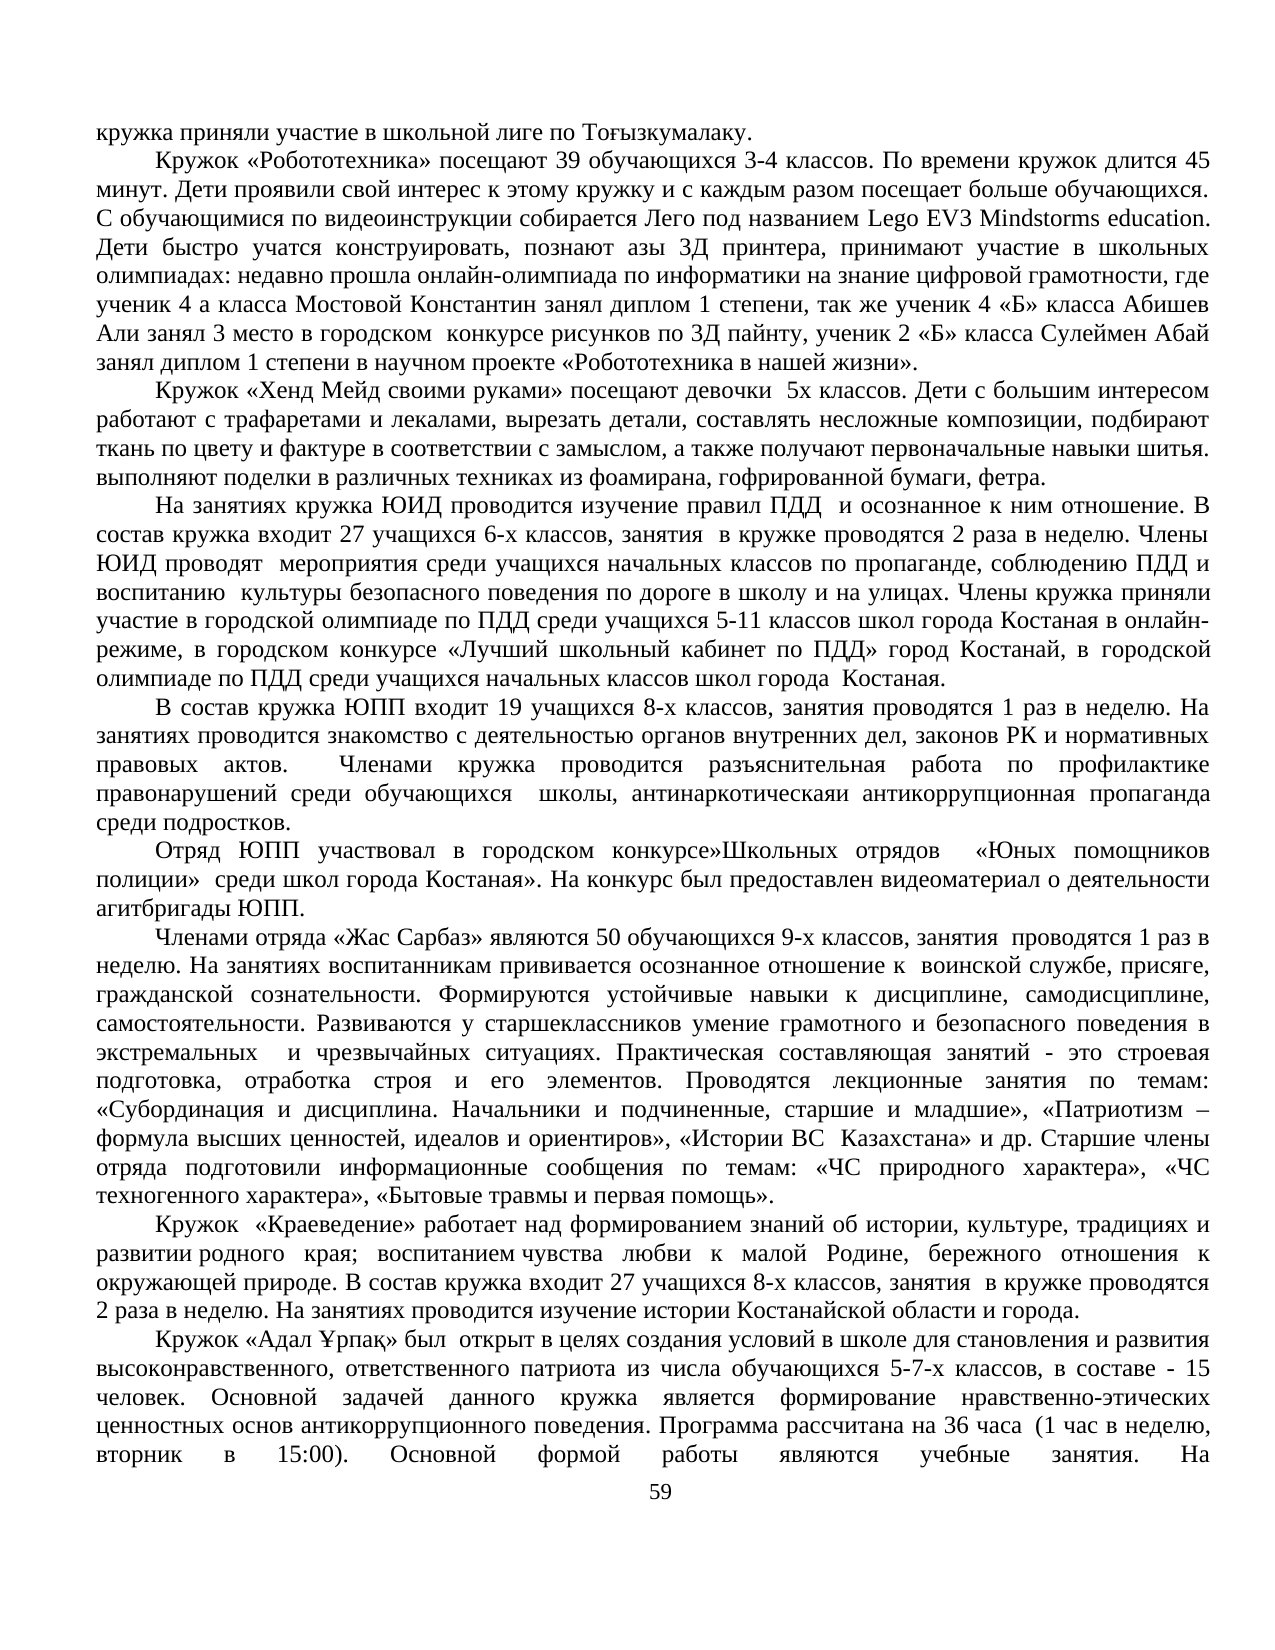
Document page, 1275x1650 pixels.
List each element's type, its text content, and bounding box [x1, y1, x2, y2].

text В состав кружка ЮПП входит 19 учащихся 8-х классов, занятия проводятся 1 раз в неделю. На занятиях проводится знакомство с деятельностью органов внутренних дел, законов РК и нормативных правовых актов. Членами кружка проводится разъяснительная работа по профилактике правонарушений среди обучающихся школы, антинаркотическаяи антикоррупционная пропаганда среди подростков. [96, 692, 1211, 835]
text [96, 1324, 1211, 1468]
text На занятиях кружка ЮИД проводится изучение правил ПДД и осознанное к ним отношение. В состав кружка входит 27 учащихся 6-х классов, занятия в кружке проводятся 2 раза в неделю. Члены ЮИД проводят мероприятия среди учащихся начальных классов по пропаганде, соблюдению ПДД и воспитанию культуры безопасного поведения по дороге в школу и на улицах. Члены кружка приняли участие в городской олимпиаде по ПДД среди учащихся 5-11 классов школ города Костаная в онлайн-режиме, в городском конкурсе «Лучший школьный кабинет по ПДД» город Костанай, в городской олимпиаде по ПДД среди учащихся начальных классов школ города Костаная. [96, 490, 1211, 692]
text Кружок «Хенд Мейд своими руками» посещают девочки 5х классов. Дети с большим интересом работают с трафаретами и лекалами, вырезать детали, составлять несложные композиции, подбирают ткань по цвету и фактуре в соответствии с замыслом, а также получают первоначальные навыки шитья. выполняют поделки в различных техниках из фоамирана, гофрированной бумаги, фетра. [96, 375, 1211, 490]
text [96, 117, 1211, 145]
text Кружок «Робототехника» посещают 39 обучающихся 3-4 классов. По времени кружок длится 45 минут. Дети проявили свой интерес к этому кружку и с каждым разом посещает больше обучающихся. С обучающимися по видеоинструкции собирается Лего под названием Lego EV3 Mindstorms education. Дети быстро учатся конструировать, познают азы 3Д принтера, принимают участие в школьных олимпиадах: недавно прошла онлайн-олимпиада по информатики на знание цифровой грамотности, где ученик 4 а класса Мостовой Константин занял диплом 1 степени, так же ученик 4 «Б» класса Абишев Али занял 3 место в городском конкурсе рисунков по 3Д пайнту, ученик 2 «Б» класса Сулеймен Абай занял диплом 1 степени в научном проекте «Робототехника в нашей жизни». [96, 145, 1211, 375]
text Отряд ЮПП участвовал в городском конкурсе»Школьных отрядов «Юных помощников полиции» среди школ города Костаная». На конкурс был предоставлен видеоматериал о деятельности агитбригады ЮПП. [96, 835, 1211, 922]
text Кружок «Краеведение» работает над формированием знаний об истории, культуре, традициях и развитии родного края; воспитанием чувства любви к малой Родине, бережного отношения к окружающей природе. В состав кружка входит 27 учащихся 8-х классов, занятия в кружке проводятся 2 раза в неделю. На занятиях проводится изучение истории Костанайской области и города. [96, 1209, 1211, 1324]
text Членами отряда «Жас Сарбаз» являются 50 обучающихся 9-х классов, занятия проводятся 1 раз в неделю. На занятиях воспитанникам прививается осознанное отношение к воинской службе, присяге, гражданской сознательности. Формируются устойчивые навыки к дисциплине, самодисциплине, самостоятельности. Развиваются у старшеклассников умение грамотного и безопасного поведения в экстремальных и чрезвычайных ситуациях. Практическая составляющая занятий - это строевая подготовка, отработка строя и его элементов. Проводятся лекционные занятия по темам: «Субординация и дисциплина. Начальники и подчиненные, старшие и младшие», «Патриотизм – формула высших ценностей, идеалов и ориентиров», «Истории ВС Казахстана» и др. Старшие члены отряда подготовили информационные сообщения по темам: «ЧС природного характера», «ЧС техногенного характера», «Бытовые травмы и первая помощь». [96, 922, 1211, 1209]
